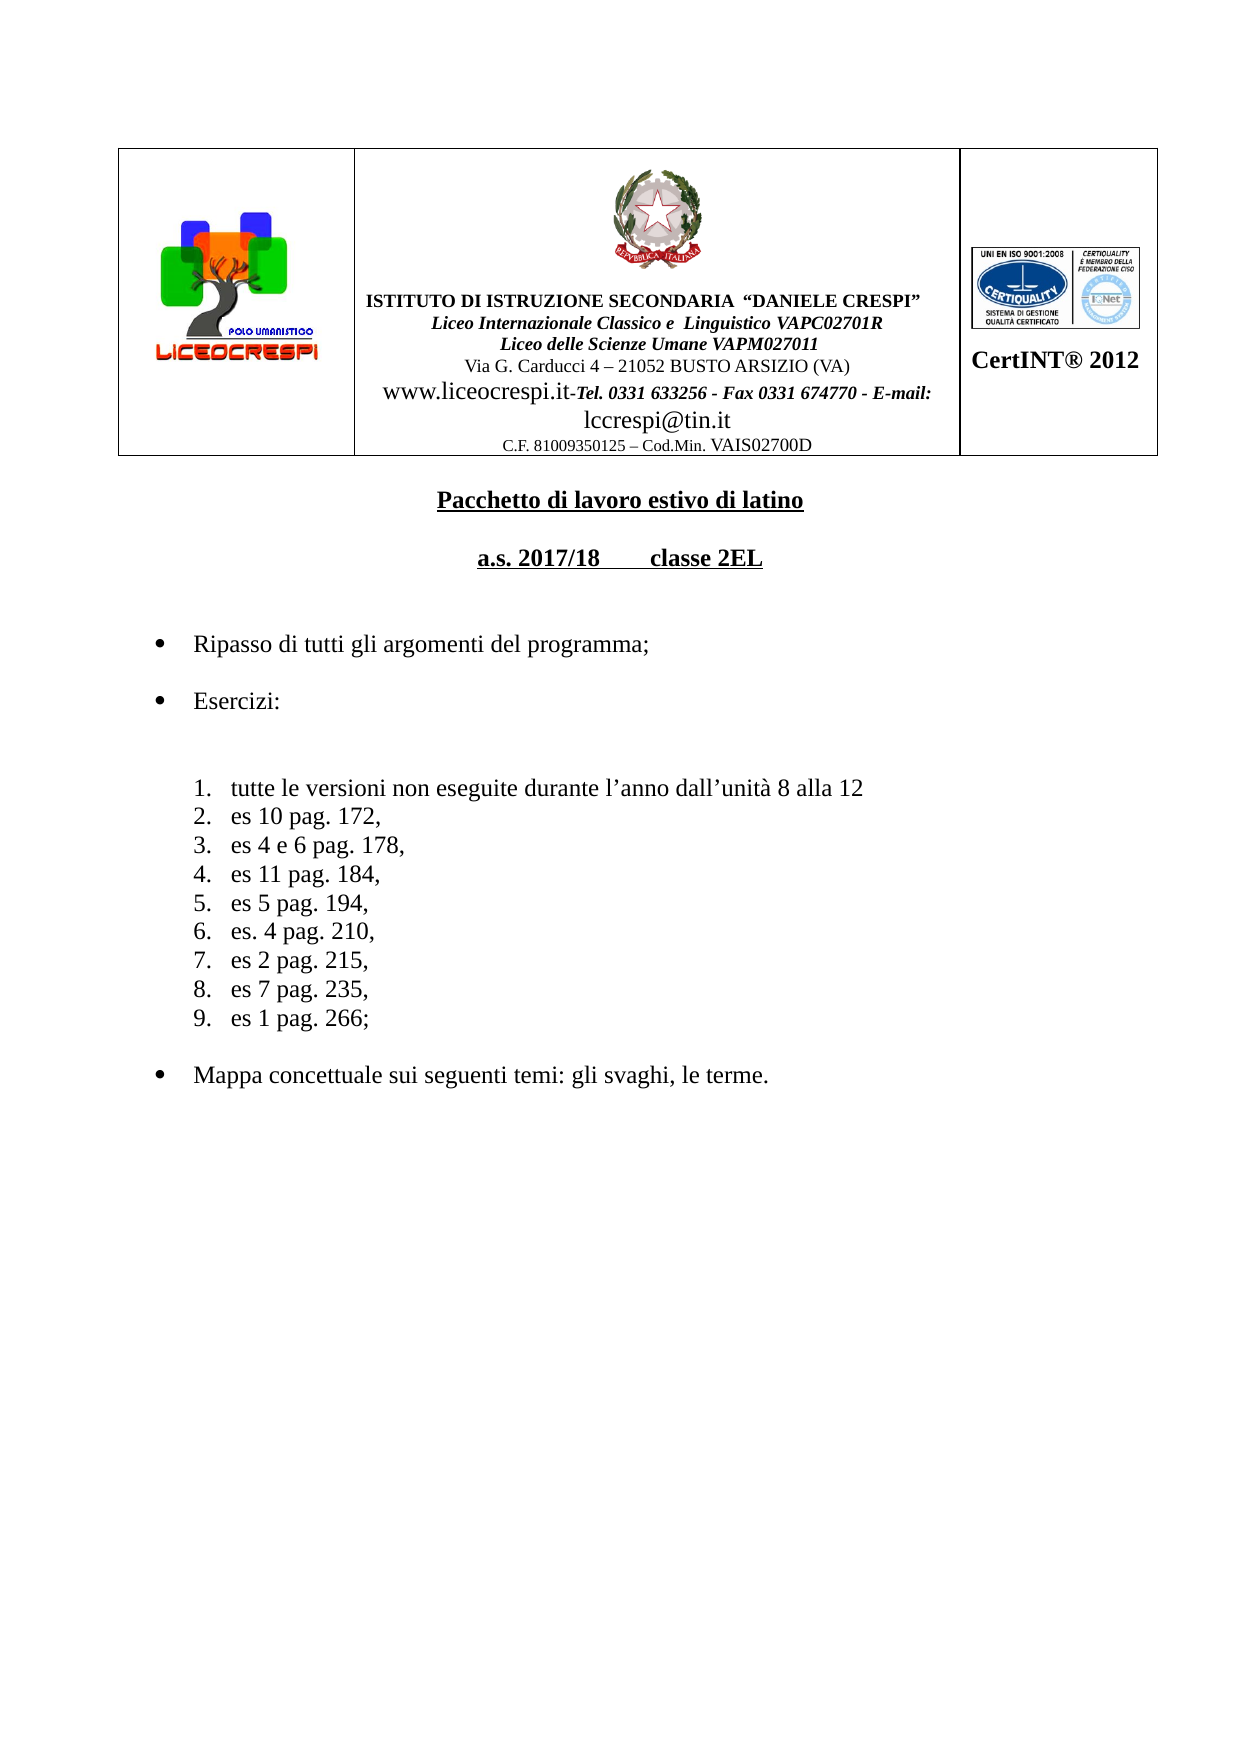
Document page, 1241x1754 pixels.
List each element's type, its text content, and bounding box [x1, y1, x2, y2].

text Pacchetto di lavoro estivo di latino [118, 485, 1122, 514]
list Ripasso di tutti gli argomenti del programma; [156, 629, 1122, 658]
list es 1 pag. 266; [193, 1003, 1122, 1031]
picture [971, 247, 1140, 329]
list es 10 pag. 172, [193, 801, 1122, 830]
list es 7 pag. 235, [193, 974, 1122, 1003]
table_header ISTITUTO DI ISTRUZIONE SECONDARIA “DANIELE CRESPI” Liceo Internazionale Classico e Linguistico VAPC02701R Liceo delle Scienze Umane VAPM027011 Via G. Carducci 4 – 21052 BUSTO ARSIZIO (VA) www.liceocrespi.it-Tel. 0331 633256 - Fax 0331 674770 - E-mail: lccrespi@tin.it C.F. 81009350125 – Cod.Min. VAIS02700D [355, 149, 959, 455]
list tutte le versioni non eseguite durante l’anno dall’unità 8 alla 12 [193, 773, 1122, 801]
list Esercizi: [156, 686, 1122, 715]
list es 2 pag. 215, [193, 945, 1122, 974]
picture [146, 206, 327, 364]
list es 5 pag. 194, [193, 888, 1122, 916]
picture [611, 167, 704, 271]
list es 11 pag. 184, [193, 859, 1122, 888]
table_header CertINT® 2012 [961, 149, 1157, 455]
list Mappa concettuale sui seguenti temi: gli svaghi, le terme. [156, 1060, 1122, 1089]
table_header [119, 149, 354, 455]
text a.s. 2017/18 classe 2EL [118, 543, 1122, 571]
list es. 4 pag. 210, [193, 916, 1122, 945]
list es 4 e 6 pag. 178, [193, 830, 1122, 859]
